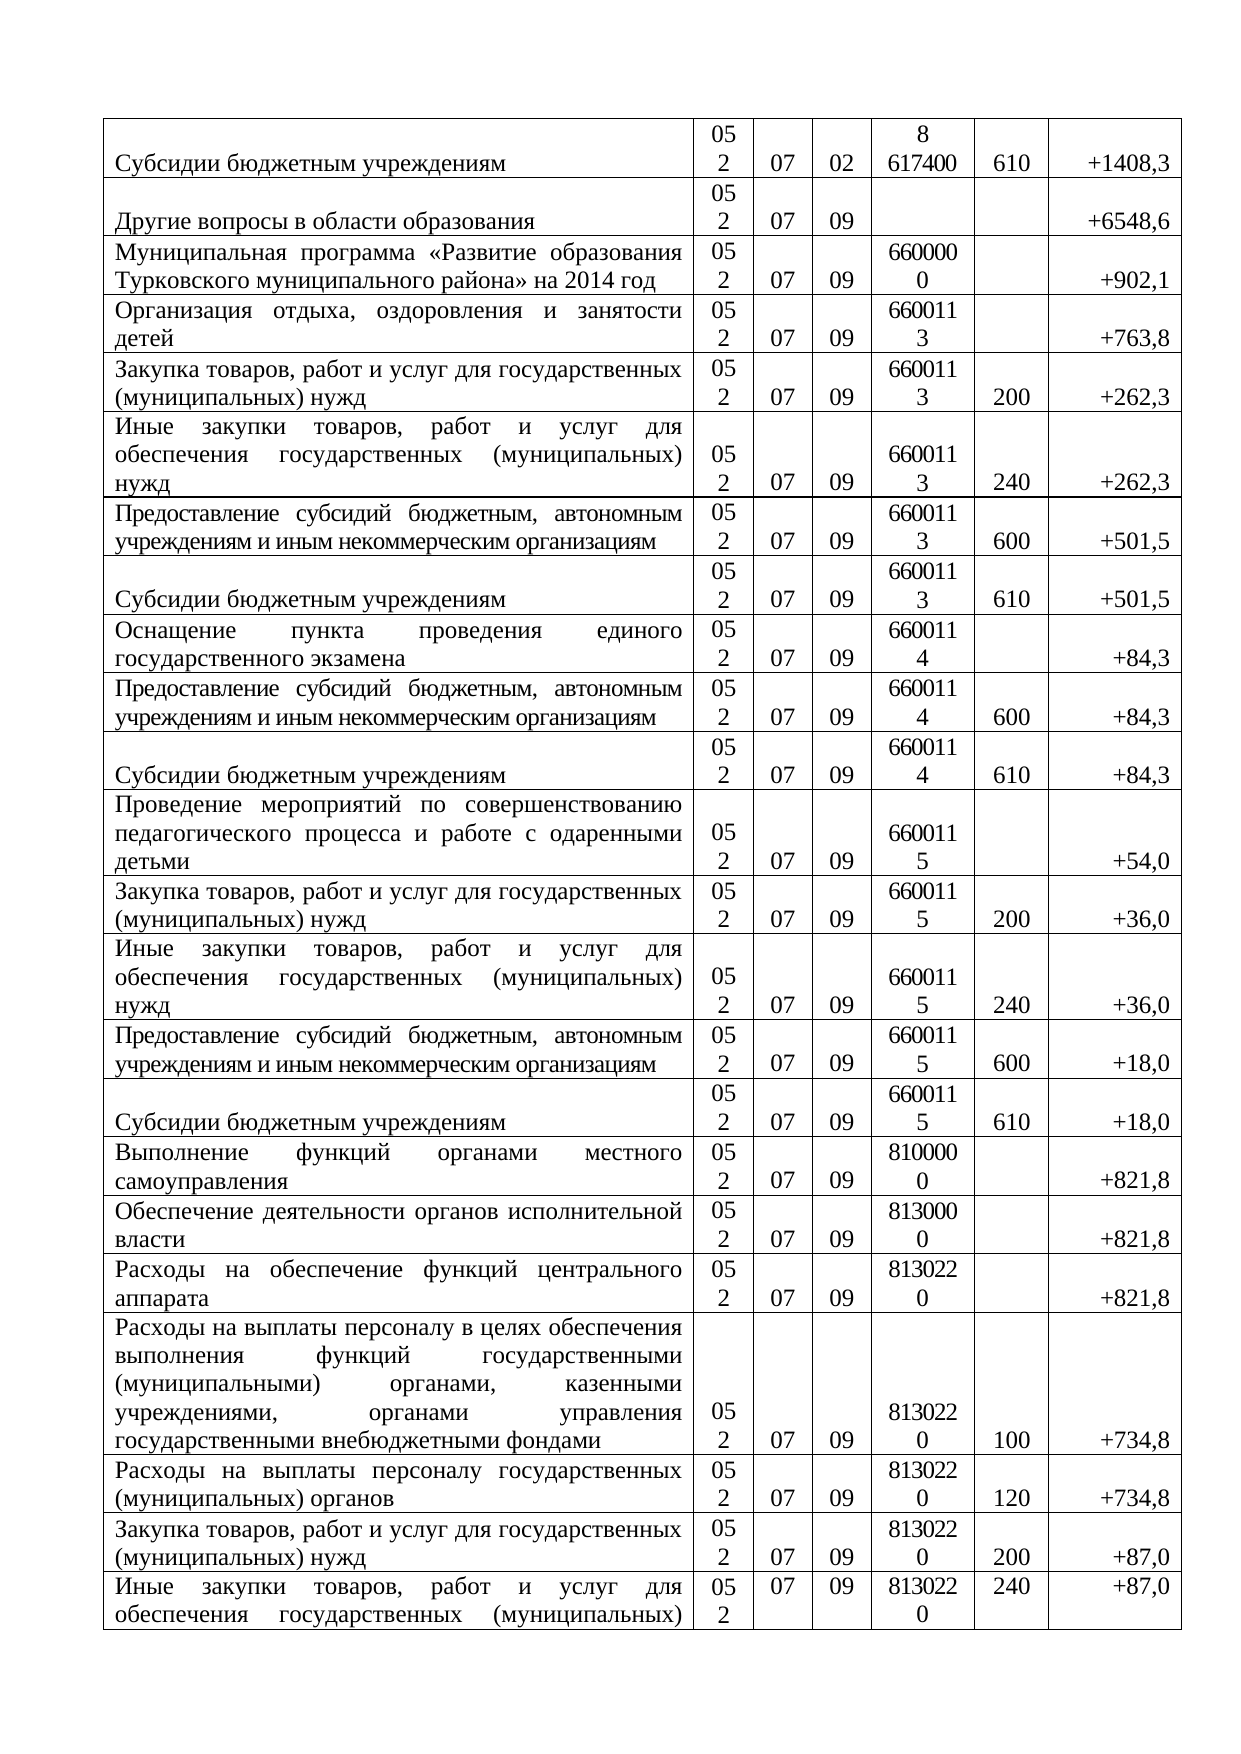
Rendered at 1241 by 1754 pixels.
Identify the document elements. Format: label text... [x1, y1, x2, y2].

table_cell 6600000 [872, 236, 974, 294]
table_cell [975, 295, 1048, 352]
table_cell +54,0 [1049, 790, 1181, 875]
table_cell 052 [694, 615, 753, 672]
table_cell 8130000 [872, 1196, 974, 1253]
table_cell +821,8 [1049, 1254, 1181, 1312]
table_cell +84,3 [1049, 615, 1181, 672]
table_cell +821,8 [1049, 1137, 1181, 1194]
table_cell 07 [754, 673, 812, 731]
table_cell 09 [813, 1254, 871, 1312]
table_cell Предоставление субсидий бюджетным, автономным учреждениям и иным некоммерческим организациям [104, 673, 693, 731]
table_cell 610 [975, 556, 1048, 613]
table_cell 052 [694, 1020, 753, 1077]
table_cell Оснащение пункта проведения единого государственного экзамена [104, 615, 693, 672]
table_cell 09 [813, 934, 871, 1019]
table_cell 09 [813, 295, 871, 352]
table_cell [975, 615, 1048, 672]
table_cell 09 [813, 1572, 871, 1629]
table_cell +1408,3 [1049, 119, 1181, 177]
table_cell +262,3 [1049, 412, 1181, 496]
table_cell 8130220 [872, 1313, 974, 1454]
table_cell 052 [694, 236, 753, 294]
table_cell 09 [813, 615, 871, 672]
table_cell 6600115 [872, 876, 974, 933]
table_cell 07 [754, 236, 812, 294]
table_cell 09 [813, 1513, 871, 1571]
table_cell [975, 236, 1048, 294]
table_cell 09 [813, 1455, 871, 1512]
table_cell 6600115 [872, 934, 974, 1019]
table_cell +763,8 [1049, 295, 1181, 352]
table_cell 200 [975, 876, 1048, 933]
table_cell [975, 1196, 1048, 1253]
table_cell 6600113 [872, 295, 974, 352]
table_cell 8130220 [872, 1513, 974, 1571]
table_cell 052 [694, 1572, 753, 1629]
table_cell [975, 178, 1048, 235]
table_cell 07 [754, 1137, 812, 1194]
table_cell 07 [754, 1572, 812, 1629]
table_cell 052 [694, 295, 753, 352]
table_cell Организация отдыха, оздоровления и занятости детей [104, 295, 693, 352]
table_cell 09 [813, 498, 871, 555]
table_cell Расходы на обеспечение функций центрального аппарата [104, 1254, 693, 1312]
table_cell 052 [694, 1455, 753, 1512]
table_cell 07 [754, 1254, 812, 1312]
table_cell +87,0 [1049, 1572, 1181, 1629]
table_cell +501,5 [1049, 498, 1181, 555]
table_cell 052 [694, 556, 753, 613]
table_cell 052 [694, 732, 753, 789]
table_cell +36,0 [1049, 934, 1181, 1019]
table_cell 09 [813, 178, 871, 235]
table_cell 240 [975, 1572, 1048, 1629]
table_cell 07 [754, 732, 812, 789]
table_cell 052 [694, 1313, 753, 1454]
table_cell 8617400 [872, 119, 974, 177]
table_cell 07 [754, 934, 812, 1019]
table_cell 100 [975, 1313, 1048, 1454]
table_cell Муниципальная программа «Развитие образования Турковского муниципального района» на 2014 год [104, 236, 693, 294]
table_cell 052 [694, 673, 753, 731]
table_cell +501,5 [1049, 556, 1181, 613]
table_cell 07 [754, 295, 812, 352]
table_cell Субсидии бюджетным учреждениям [104, 1079, 693, 1136]
table_cell 07 [754, 353, 812, 411]
table_cell 09 [813, 673, 871, 731]
table_cell 610 [975, 1079, 1048, 1136]
table_cell 052 [694, 1196, 753, 1253]
table_cell Субсидии бюджетным учреждениям [104, 556, 693, 613]
table_cell 8130220 [872, 1254, 974, 1312]
table_cell 120 [975, 1455, 1048, 1512]
table_cell 07 [754, 556, 812, 613]
table_cell +84,3 [1049, 673, 1181, 731]
table_cell 09 [813, 1020, 871, 1077]
table_cell 200 [975, 1513, 1048, 1571]
table_cell 6600114 [872, 732, 974, 789]
table_cell 09 [813, 1313, 871, 1454]
table_cell 09 [813, 1079, 871, 1136]
table_cell 07 [754, 615, 812, 672]
table_cell 052 [694, 498, 753, 555]
table_cell 09 [813, 556, 871, 613]
table_cell 6600115 [872, 790, 974, 875]
table_cell 09 [813, 412, 871, 496]
table_cell +821,8 [1049, 1196, 1181, 1253]
table_cell 09 [813, 732, 871, 789]
table_cell Закупка товаров, работ и услуг для государственных (муниципальных) нужд [104, 876, 693, 933]
table_cell 052 [694, 1513, 753, 1571]
table_cell 6600115 [872, 1020, 974, 1077]
table_cell 09 [813, 1137, 871, 1194]
table_cell 07 [754, 119, 812, 177]
table_cell 8100000 [872, 1137, 974, 1194]
table_cell [975, 790, 1048, 875]
table_cell 07 [754, 790, 812, 875]
table_cell Выполнение функций органами местного самоуправления [104, 1137, 693, 1194]
table_cell [975, 1254, 1048, 1312]
table_cell 09 [813, 790, 871, 875]
table_cell 6600113 [872, 498, 974, 555]
table_cell 600 [975, 673, 1048, 731]
table_cell 240 [975, 934, 1048, 1019]
table_cell 052 [694, 1079, 753, 1136]
table_cell Закупка товаров, работ и услуг для государственных (муниципальных) нужд [104, 353, 693, 411]
table_cell 07 [754, 1196, 812, 1253]
table_cell Иные закупки товаров, работ и услуг для обеспечения государственных (муниципальных) нужд [104, 412, 693, 496]
table_cell 07 [754, 1455, 812, 1512]
table_cell 610 [975, 732, 1048, 789]
table_cell Закупка товаров, работ и услуг для государственных (муниципальных) нужд [104, 1513, 693, 1571]
table_cell 240 [975, 412, 1048, 496]
table_cell 200 [975, 353, 1048, 411]
table_cell 07 [754, 178, 812, 235]
table_cell 052 [694, 876, 753, 933]
table_cell [872, 178, 974, 235]
table_cell 052 [694, 790, 753, 875]
table_cell Расходы на выплаты персоналу государственных (муниципальных) органов [104, 1455, 693, 1512]
table_cell 8130220 [872, 1455, 974, 1512]
table_cell Иные закупки товаров, работ и услуг для обеспечения государственных (муниципальных) нужд [104, 934, 693, 1019]
table_cell 07 [754, 1513, 812, 1571]
table_cell 052 [694, 934, 753, 1019]
table_cell 052 [694, 353, 753, 411]
table_cell 6600114 [872, 673, 974, 731]
table_cell 6600115 [872, 1079, 974, 1136]
table_cell 6600114 [872, 615, 974, 672]
table_cell 052 [694, 1254, 753, 1312]
table_cell 07 [754, 1020, 812, 1077]
table_cell +262,3 [1049, 353, 1181, 411]
table_cell 052 [694, 119, 753, 177]
table_cell 600 [975, 1020, 1048, 1077]
table_cell 07 [754, 412, 812, 496]
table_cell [104, 1572, 693, 1629]
table_cell +18,0 [1049, 1079, 1181, 1136]
table_cell 052 [694, 412, 753, 496]
table_cell +902,1 [1049, 236, 1181, 294]
table_cell Проведение мероприятий по совершенствованию педагогического процесса и работе с одаренными детьми [104, 790, 693, 875]
table_cell 09 [813, 1196, 871, 1253]
table_cell +36,0 [1049, 876, 1181, 933]
table_cell 09 [813, 876, 871, 933]
table_cell Предоставление субсидий бюджетным, автономным учреждениям и иным некоммерческим организациям [104, 498, 693, 555]
table_cell 09 [813, 353, 871, 411]
table_cell 07 [754, 1313, 812, 1454]
table_cell Другие вопросы в области образования [104, 178, 693, 235]
table_cell 6600113 [872, 353, 974, 411]
table_cell +84,3 [1049, 732, 1181, 789]
table_cell 610 [975, 119, 1048, 177]
table_cell Предоставление субсидий бюджетным, автономным учреждениям и иным некоммерческим организациям [104, 1020, 693, 1077]
table_cell 07 [754, 876, 812, 933]
table_cell +734,8 [1049, 1313, 1181, 1454]
table_cell 8130220 [872, 1572, 974, 1629]
table_cell +18,0 [1049, 1020, 1181, 1077]
table_cell 07 [754, 1079, 812, 1136]
table_cell 600 [975, 498, 1048, 555]
table_cell 09 [813, 236, 871, 294]
table_cell +6548,6 [1049, 178, 1181, 235]
table_cell 052 [694, 1137, 753, 1194]
table_cell Субсидии бюджетным учреждениям [104, 732, 693, 789]
table_cell 052 [694, 178, 753, 235]
table_cell Субсидии бюджетным учреждениям [104, 119, 693, 177]
table_cell 07 [754, 498, 812, 555]
table_cell +87,0 [1049, 1513, 1181, 1571]
table_cell 02 [813, 119, 871, 177]
table_cell 6600113 [872, 412, 974, 496]
table_cell Обеспечение деятельности органов исполнительной власти [104, 1196, 693, 1253]
table_cell +734,8 [1049, 1455, 1181, 1512]
table_cell [975, 1137, 1048, 1194]
table_cell 6600113 [872, 556, 974, 613]
